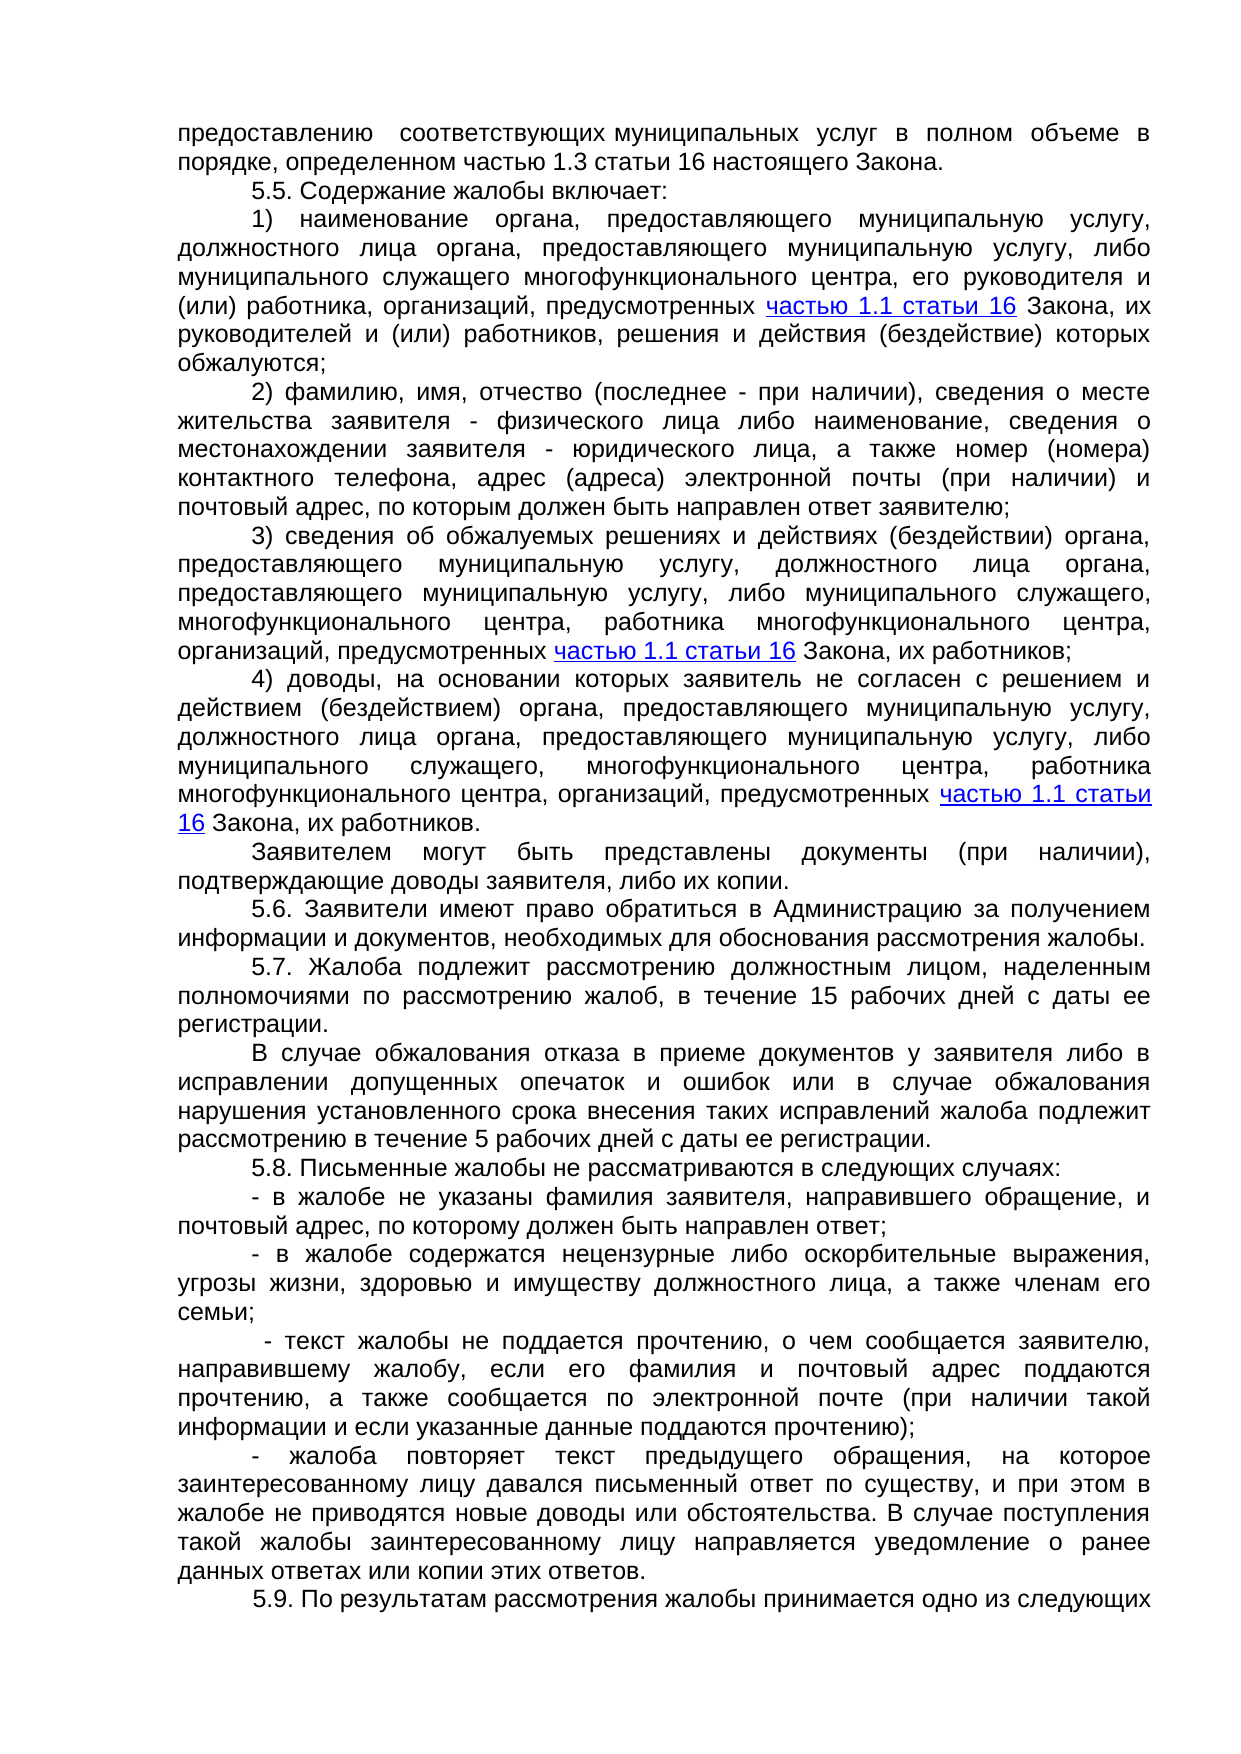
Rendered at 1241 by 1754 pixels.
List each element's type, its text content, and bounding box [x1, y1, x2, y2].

text 2) фамилию, имя, отчество (последнее - при наличии), сведения о месте жительства заявителя - физического лица либо наименование, сведения о местонахождении заявителя - юридического лица, а также номер (номера) контактного телефона, адрес (адреса) электронной почты (при наличии) и почтовый адрес, по которым должен быть направлен ответ заявителю; [177, 377, 1152, 521]
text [177, 1584, 1152, 1613]
text 4) доводы, на основании которых заявитель не согласен с решением и действием (бездействием) органа, предоставляющего муниципальную услугу, должностного лица органа, предоставляющего муниципальную услугу, либо муниципального служащего, многофункционального центра, работника многофункционального центра, организаций, предусмотренных частью 1.1 статьи 16 Закона, их работников. [177, 664, 1152, 837]
text В случае обжалования отказа в приеме документов у заявителя либо в исправлении допущенных опечаток и ошибок или в случае обжалования нарушения установленного срока внесения таких исправлений жалоба подлежит рассмотрению в течение 5 рабочих дней с даты ее регистрации. [177, 1038, 1152, 1153]
text 5.5. Содержание жалобы включает: [177, 176, 1152, 204]
text 1) наименование органа, предоставляющего муниципальную услугу, должностного лица органа, предоставляющего муниципальную услугу, либо муниципального служащего многофункционального центра, его руководителя и (или) работника, организаций, предусмотренных частью 1.1 статьи 16 Закона, их руководителей и (или) работников, решения и действия (бездействие) которых обжалуются; [177, 204, 1152, 377]
text 5.8. Письменные жалобы не рассматриваются в следующих случаях: [177, 1153, 1152, 1182]
text - в жалобе не указаны фамилия заявителя, направившего обращение, и почтовый адрес, по которому должен быть направлен ответ; [177, 1182, 1152, 1239]
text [177, 118, 1152, 176]
text 3) сведения об обжалуемых решениях и действиях (бездействии) органа, предоставляющего муниципальную услугу, должностного лица органа, предоставляющего муниципальную услугу, либо муниципального служащего, многофункционального центра, работника многофункционального центра, организаций, предусмотренных частью 1.1 статьи 16 Закона, их работников; [177, 521, 1152, 664]
text - текст жалобы не поддается прочтению, о чем сообщается заявителю, направившему жалобу, если его фамилия и почтовый адрес поддаются прочтению, а также сообщается по электронной почте (при наличии такой информации и если указанные данные поддаются прочтению); [177, 1326, 1152, 1441]
text Заявителем могут быть представлены документы (при наличии), подтверждающие доводы заявителя, либо их копии. [177, 837, 1152, 894]
text 5.7. Жалоба подлежит рассмотрению должностным лицом, наделенным полномочиями по рассмотрению жалоб, в течение 15 рабочих дней с даты ее регистрации. [177, 952, 1152, 1038]
text - жалоба повторяет текст предыдущего обращения, на которое заинтересованному лицу давался письменный ответ по существу, и при этом в жалобе не приводятся новые доводы или обстоятельства. В случае поступления такой жалобы заинтересованному лицу направляется уведомление о ранее данных ответах или копии этих ответов. [177, 1441, 1152, 1584]
text 5.6. Заявители имеют право обратиться в Администрацию за получением информации и документов, необходимых для обоснования рассмотрения жалобы. [177, 894, 1152, 952]
text - в жалобе содержатся нецензурные либо оскорбительные выражения, угрозы жизни, здоровью и имуществу должностного лица, а также членам его семьи; [177, 1239, 1152, 1326]
